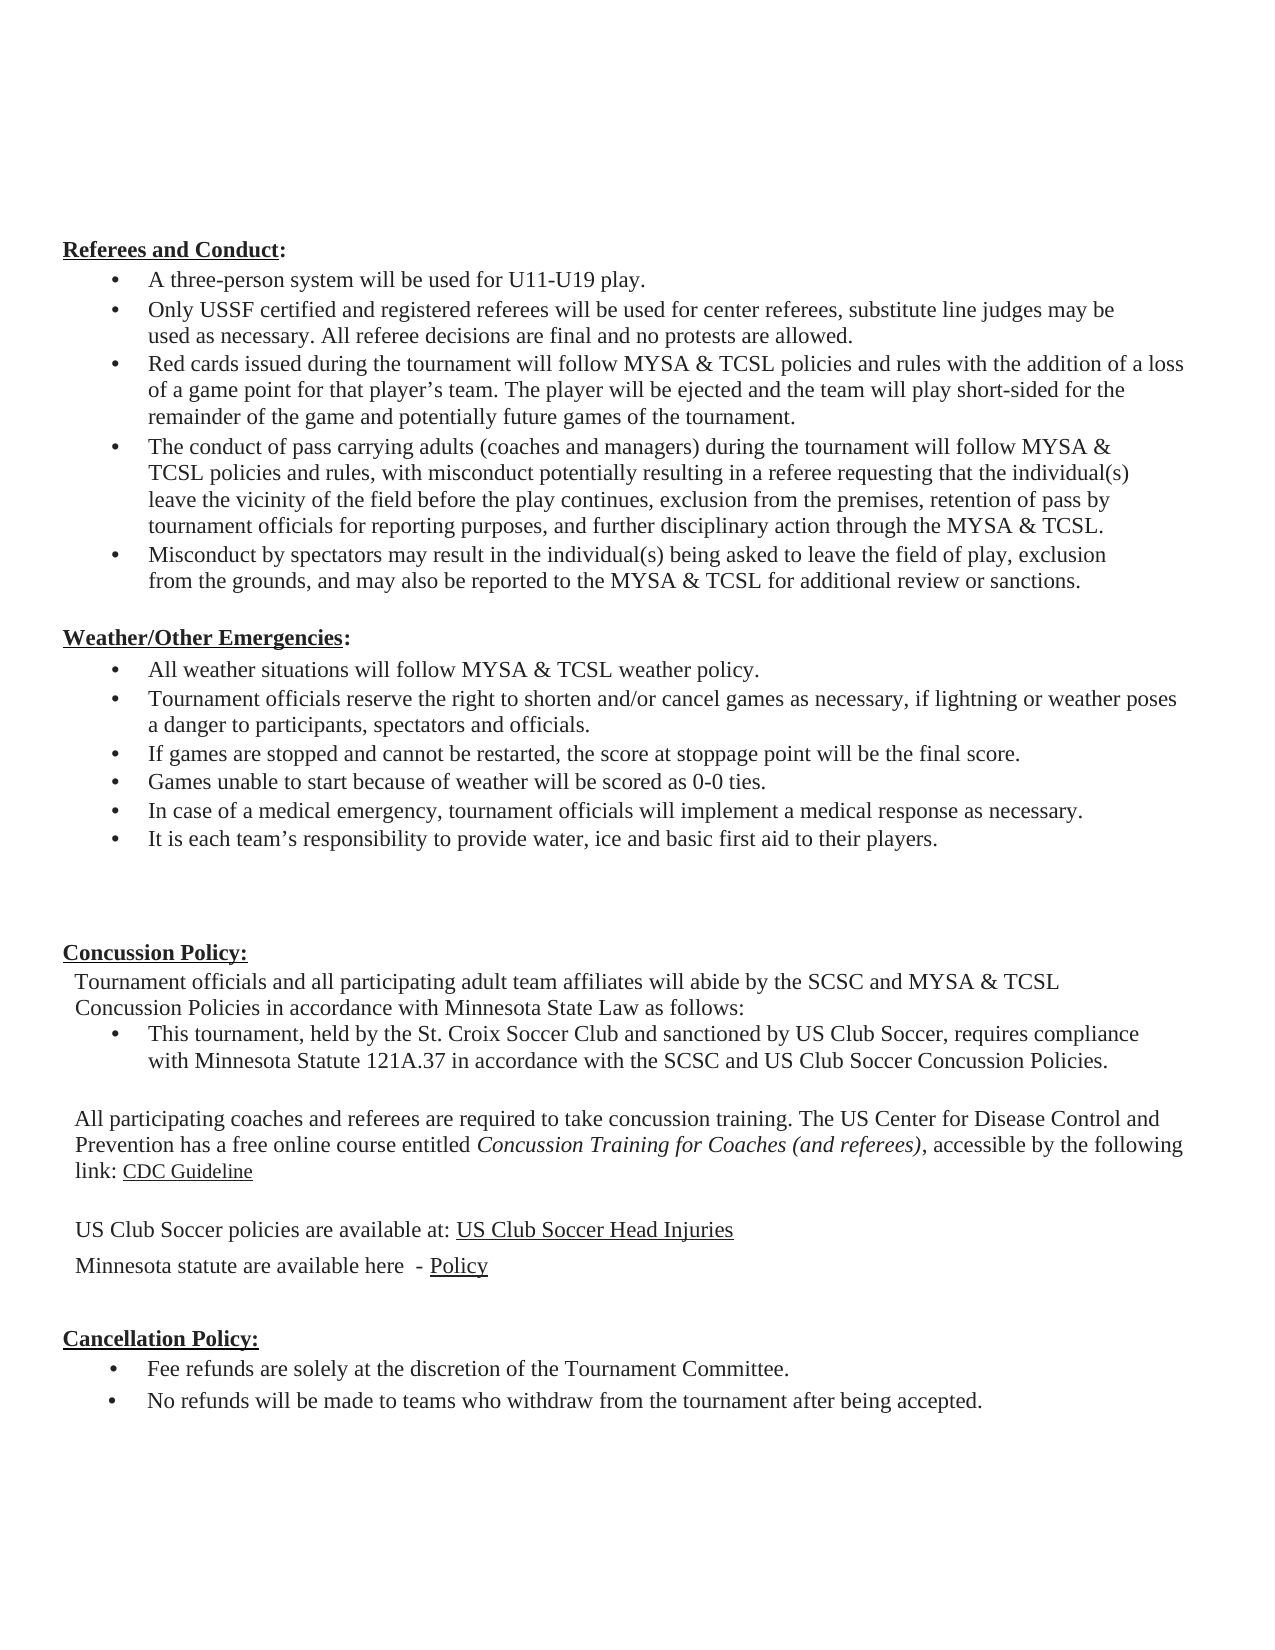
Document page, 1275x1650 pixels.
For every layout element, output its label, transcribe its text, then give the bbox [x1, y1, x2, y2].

text All participating coaches and referees are required to take concussion training. The US Center for Disease Control and Prevention has a free online course entitled Concussion Training for Coaches (and referees), accessible by the following link: CDC Guideline [74, 1105, 1185, 1184]
list No refunds will be made to teams who withdraw from the tournament after being accepted. [108, 1387, 1198, 1414]
list All weather situations will follow MYSA & TCSL weather policy. [111, 656, 1198, 682]
subtitle Weather/Other Emergencies: [62, 624, 1198, 650]
list Games unable to start because of weather will be scored as 0-0 ties. [111, 768, 1198, 794]
text Tournament officials and all participating adult team affiliates will abide by the SCSC and MYSA & TCSL Concussion Policies in accordance with Minnesota State Law as follows: [74, 969, 1170, 1020]
list Tournament officials reserve the right to shorten and/or cancel games as necessary, if lightning or weather poses a danger to participants, spectators and officials. [111, 686, 1179, 738]
list Only USSF certified and registered referees will be used for center referees, substitute line judges may be used as necessary. All referee decisions are final and no protests are allowed. [111, 296, 1116, 348]
list A three-person system will be used for U11-U19 play. [111, 266, 1116, 292]
text Minnesota statute are available here - Policy [75, 1253, 1107, 1279]
subtitle Referees and Conduct: [62, 236, 1198, 262]
list Misconduct by spectators may result in the individual(s) being asked to leave the field of play, exclusion from the grounds, and may also be reported to the MYSA & TCSL for additional review or sanctions. [111, 542, 1157, 593]
text US Club Soccer policies are available at: US Club Soccer Head Injuries [75, 1216, 1107, 1242]
list Fee refunds are solely at the discretion of the Tournament Committee. [109, 1355, 1198, 1381]
list It is each team’s responsibility to provide water, ice and basic first aid to their players. [111, 825, 1198, 852]
list Red cards issued during the tournament will follow MYSA & TCSL policies and rules with the addition of a loss of a game point for that player’s team. The player will be ejected and the team will play short-sided for the remainder of the game and potentially future games of the tournament. [111, 350, 1185, 429]
list The conduct of pass carrying adults (coaches and managers) during the tournament will follow MYSA & TCSL policies and rules, with misconduct potentially resulting in a referee requesting that the individual(s) leave the vicinity of the field before the play continues, exclusion from the premises, retention of pass by tournament officials for reporting purposes, and further disciplinary action through the MYSA & TCSL. [111, 433, 1131, 539]
subtitle Concussion Policy: [62, 939, 1198, 965]
subtitle Cancellation Policy: [62, 1326, 1107, 1352]
list This tournament, held by the St. Croix Soccer Club and sanctioned by US Club Soccer, requires compliance with Minnesota Statute 121A.37 in accordance with the SCSC and US Club Soccer Concussion Policies. [111, 1020, 1178, 1073]
list If games are stopped and cannot be restarted, the score at stoppage point will be the final score. [111, 739, 1198, 766]
list In case of a medical emergency, tournament officials will implement a medical response as necessary. [111, 797, 1198, 823]
